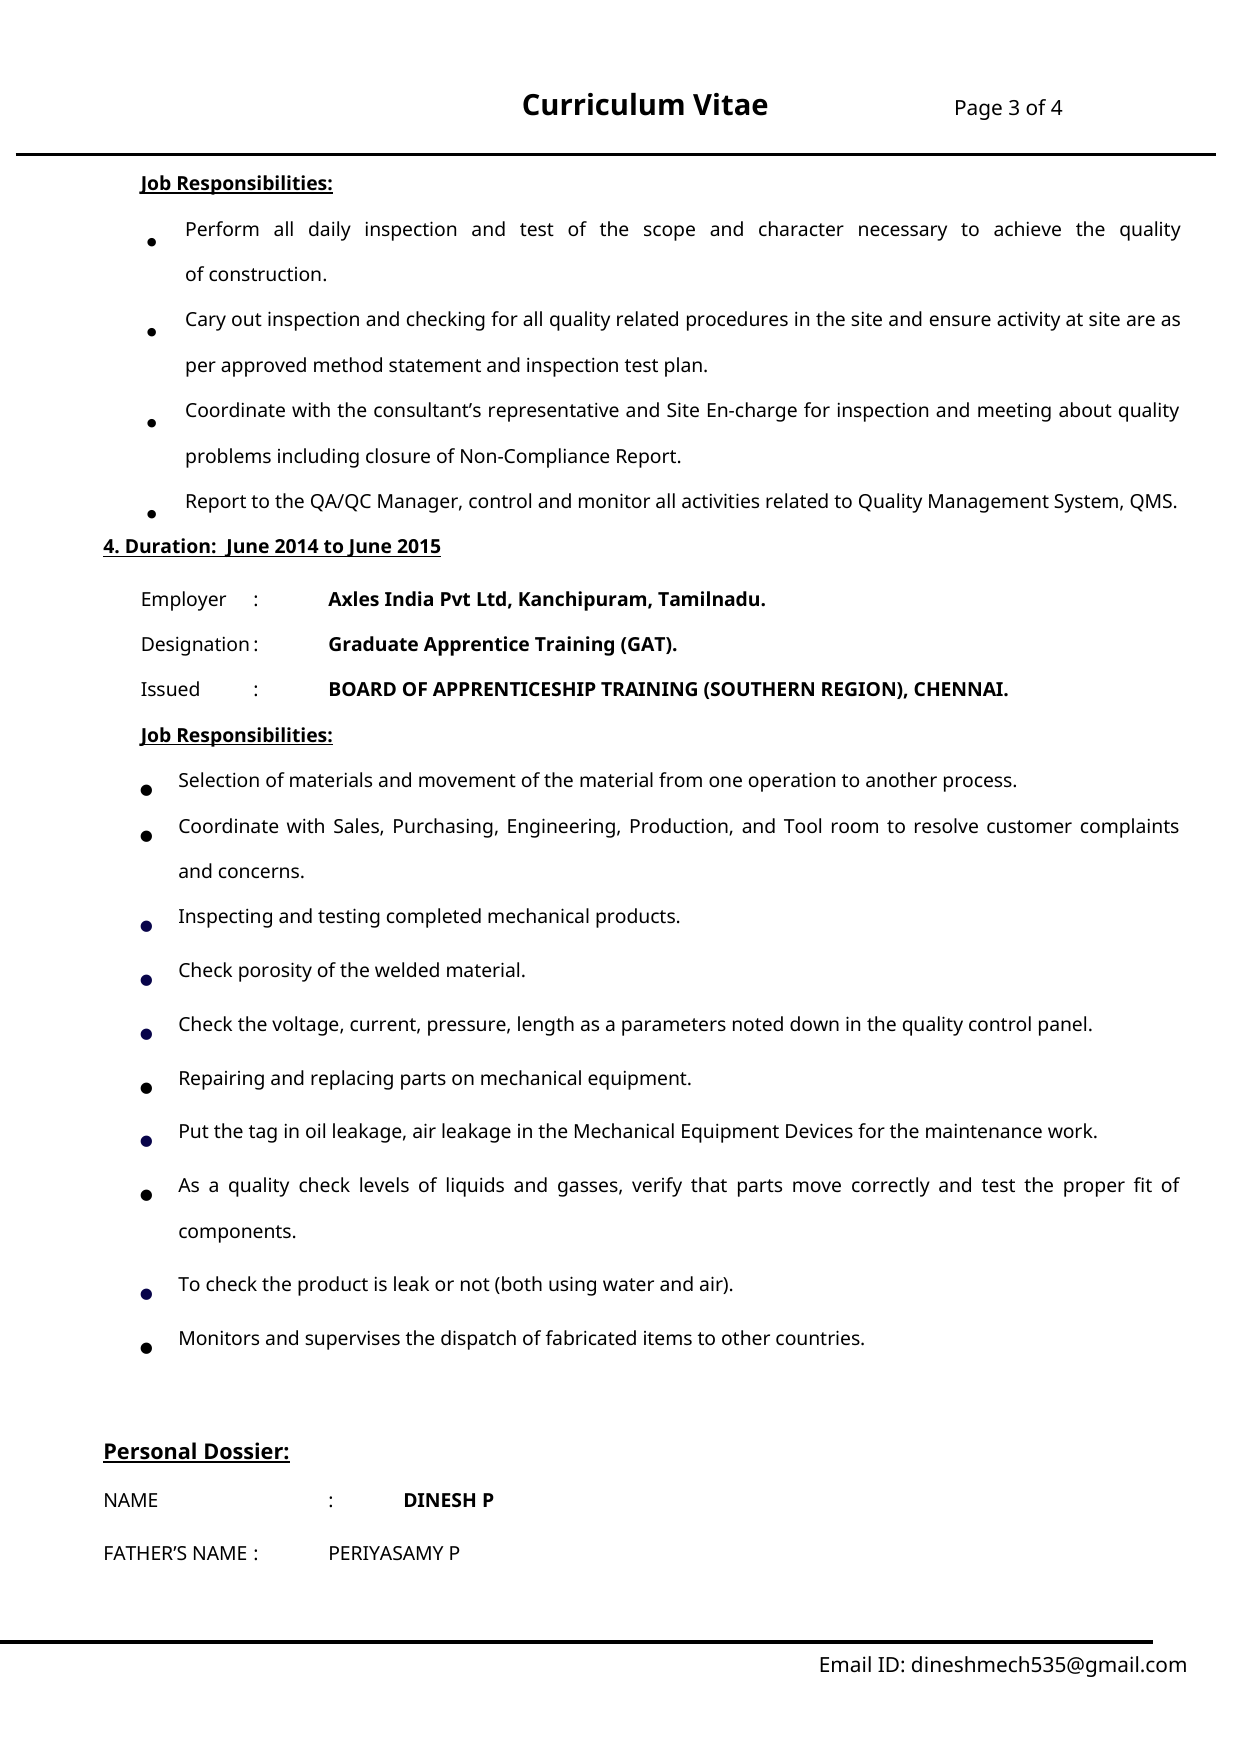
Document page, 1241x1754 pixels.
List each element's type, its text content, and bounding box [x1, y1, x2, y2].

text Job Responsibilities: [103, 170, 1181, 215]
list Check the voltage, current, pressure, length as a parameters noted down in the quality control panel. [141, 1011, 1181, 1056]
list Cary out inspection and checking for all quality related procedures in the site and ensure activity at site are as per approved method statement and inspection test plan. [147, 306, 1181, 397]
list Inspecting and testing completed mechanical products. [141, 903, 1181, 949]
text Issued : BOARD OF APPRENTICESHIP TRAINING (SOUTHERN REGION), CHENNAI. [103, 676, 1181, 722]
list Perform all daily inspection and test of the scope and character necessary to achieve the quality of construction. [147, 215, 1181, 306]
list Coordinate with the consultant’s representative and Site En-charge for inspection and meeting about quality problems including closure of Non-Compliance Report. [147, 397, 1181, 488]
list Coordinate with Sales, Purchasing, Engineering, Production, and Tool room to resolve customer complaints and concerns. [141, 812, 1181, 903]
list Selection of materials and movement of the material from one operation to another process. [141, 767, 1181, 812]
list As a quality check levels of liquids and gasses, verify that parts move correctly and test the proper fit of components. [141, 1172, 1181, 1263]
list To check the product is leak or not (both using water and air). [141, 1271, 1181, 1317]
list Repairing and replacing parts on mechanical equipment. [141, 1064, 1181, 1110]
list Check porosity of the welded material. [141, 957, 1181, 1002]
list Monitors and supervises the dispatch of fabricated items to other countries. [141, 1325, 1181, 1370]
text Job Responsibilities: [103, 722, 1181, 767]
list Put the tag in oil leakage, air leakage in the Mechanical Equipment Devices for the maintenance work. [141, 1118, 1181, 1164]
text Designation : Graduate Apprentice Training (GAT). [103, 631, 1181, 676]
text Personal Dossier: [103, 1436, 1181, 1487]
text NAME : DINESH P [103, 1487, 1181, 1532]
text Employer : Axles India Pvt Ltd, Kanchipuram, Tamilnadu. [103, 585, 1181, 631]
text FATHER’S NAME : PERIYASAMY P [103, 1539, 1181, 1585]
text 4. Duration: June 2014 to June 2015 [103, 533, 1181, 579]
list Report to the QA/QC Manager, control and monitor all activities related to Quality Management System, QMS. [147, 488, 1181, 533]
